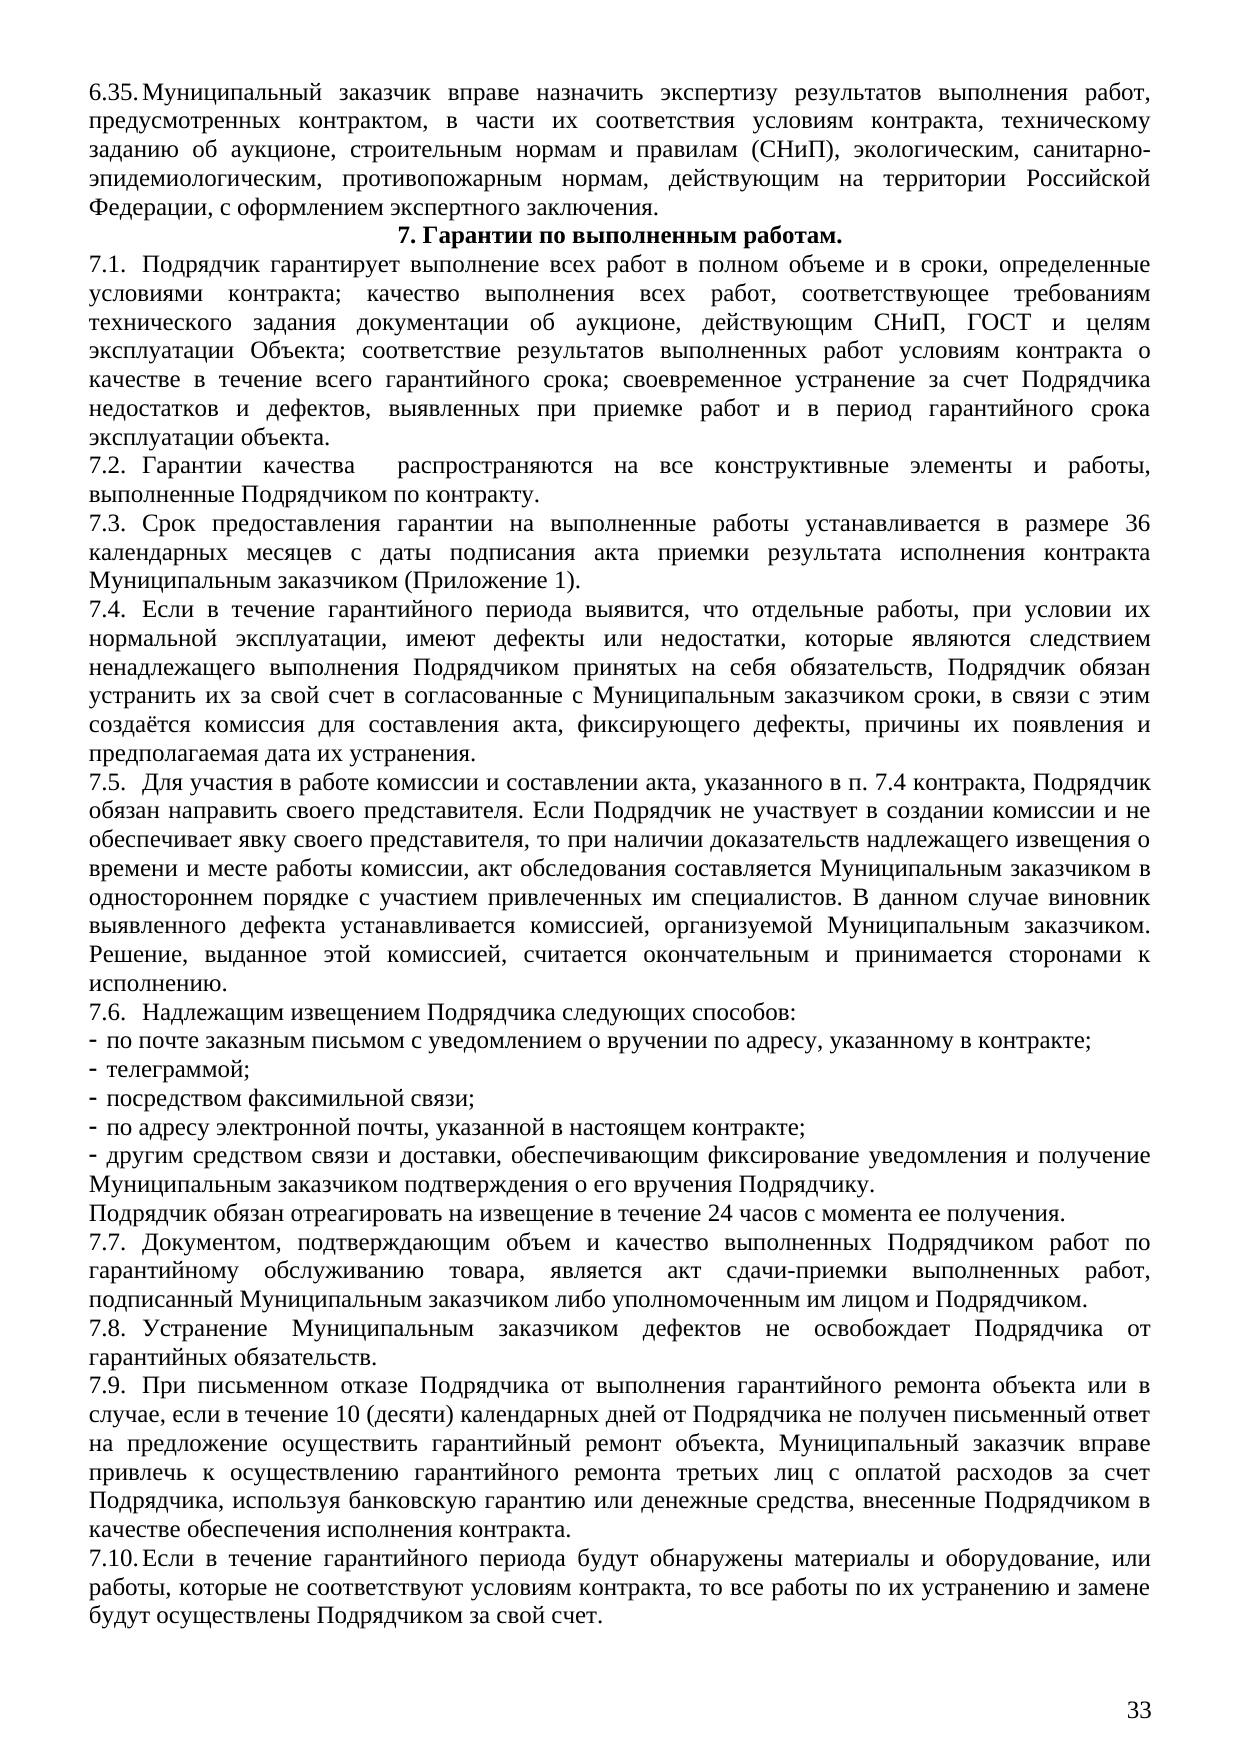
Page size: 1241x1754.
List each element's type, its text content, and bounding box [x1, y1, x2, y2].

list Срок предоставления гарантии на выполненные работы устанавливается в размере 36 календарных месяцев с даты подписания акта приемки результата исполнения контракта Муниципальным заказчиком (Приложение 1). [89, 508, 1152, 594]
list по почте заказным письмом с уведомлением о вручении по адресу, указанному в контракте; [89, 1026, 1152, 1054]
list Документом, подтверждающим объем и качество выполненных Подрядчиком работ по гарантийному обслуживанию товара, является акт сдачи-приемки выполненных работ, подписанный Муниципальным заказчиком либо уполномоченным им лицом и Подрядчиком. [89, 1227, 1152, 1313]
list Если в течение гарантийного периода выявится, что отдельные работы, при условии их нормальной эксплуатации, имеют дефекты или недостатки, которые являются следствием ненадлежащего выполнения Подрядчиком принятых на себя обязательств, Подрядчик обязан устранить их за свой счет в согласованные с Муниципальным заказчиком сроки, в связи с этим создаётся комиссия для составления акта, фиксирующего дефекты, причины их появления и предполагаемая дата их устранения. [89, 594, 1152, 767]
list Устранение Муниципальным заказчиком дефектов не освобождает Подрядчика от гарантийных обязательств. [89, 1313, 1152, 1371]
text 7. Гарантии по выполненным работам. [89, 221, 1152, 249]
list Надлежащим извещением Подрядчика следующих способов: [89, 997, 1152, 1026]
list Для участия в работе комиссии и составлении акта, указанного в п. 7.4 контракта, Подрядчик обязан направить своего представителя. Если Подрядчик не участвует в создании комиссии и не обеспечивает явку своего представителя, то при наличии доказательств надлежащего извещения о времени и месте работы комиссии, акт обследования составляется Муниципальным заказчиком в одностороннем порядке с участием привлеченных им специалистов. В данном случае виновник выявленного дефекта устанавливается комиссией, организуемой Муниципальным заказчиком. Решение, выданное этой комиссией, считается окончательным и принимается сторонами к исполнению. [89, 767, 1152, 997]
list посредством факсимильной связи; [89, 1083, 1152, 1112]
list другим средством связи и доставки, обеспечивающим фиксирование уведомления и получение Муниципальным заказчиком подтверждения о его вручения Подрядчику. [89, 1141, 1152, 1198]
list Подрядчик гарантирует выполнение всех работ в полном объеме и в сроки, определенные условиями контракта; качество выполнения всех работ, соответствующее требованиям технического задания документации об аукционе, действующим СНиП, ГОСТ и целям эксплуатации Объекта; соответствие результатов выполненных работ условиям контракта о качестве в течение всего гарантийного срока; своевременное устранение за счет Подрядчика недостатков и дефектов, выявленных при приемке работ и в период гарантийного срока эксплуатации объекта. [89, 249, 1152, 451]
list Если в течение гарантийного периода будут обнаружены материалы и оборудование, или работы, которые не соответствуют условиям контракта, то все работы по их устранению и замене будут осуществлены Подрядчиком за свой счет. [89, 1543, 1152, 1629]
list Муниципальный заказчик вправе назначить экспертизу результатов выполнения работ, предусмотренных контрактом, в части их соответствия условиям контракта, техническому заданию об аукционе, строительным нормам и правилам (СНиП), экологическим, санитарно-эпидемиологическим, противопожарным нормам, действующим на территории Российской Федерации, с оформлением экспертного заключения. [89, 77, 1152, 221]
list телеграммой; [89, 1054, 1152, 1083]
list При письменном отказе Подрядчика от выполнения гарантийного ремонта объекта или в случае, если в течение 10 (десяти) календарных дней от Подрядчика не получен письменный ответ на предложение осуществить гарантийный ремонт объекта, Муниципальный заказчик вправе привлечь к осуществлению гарантийного ремонта третьих лиц с оплатой расходов за счет Подрядчика, используя банковскую гарантию или денежные средства, внесенные Подрядчиком в качестве обеспечения исполнения контракта. [89, 1371, 1152, 1543]
list по адресу электронной почты, указанной в настоящем контракте; [89, 1112, 1152, 1141]
list Гарантии качества распространяются на все конструктивные элементы и работы, выполненные Подрядчиком по контракту. [89, 451, 1152, 508]
text Подрядчик обязан отреагировать на извещение в течение 24 часов с момента ее получения. [89, 1198, 1152, 1227]
